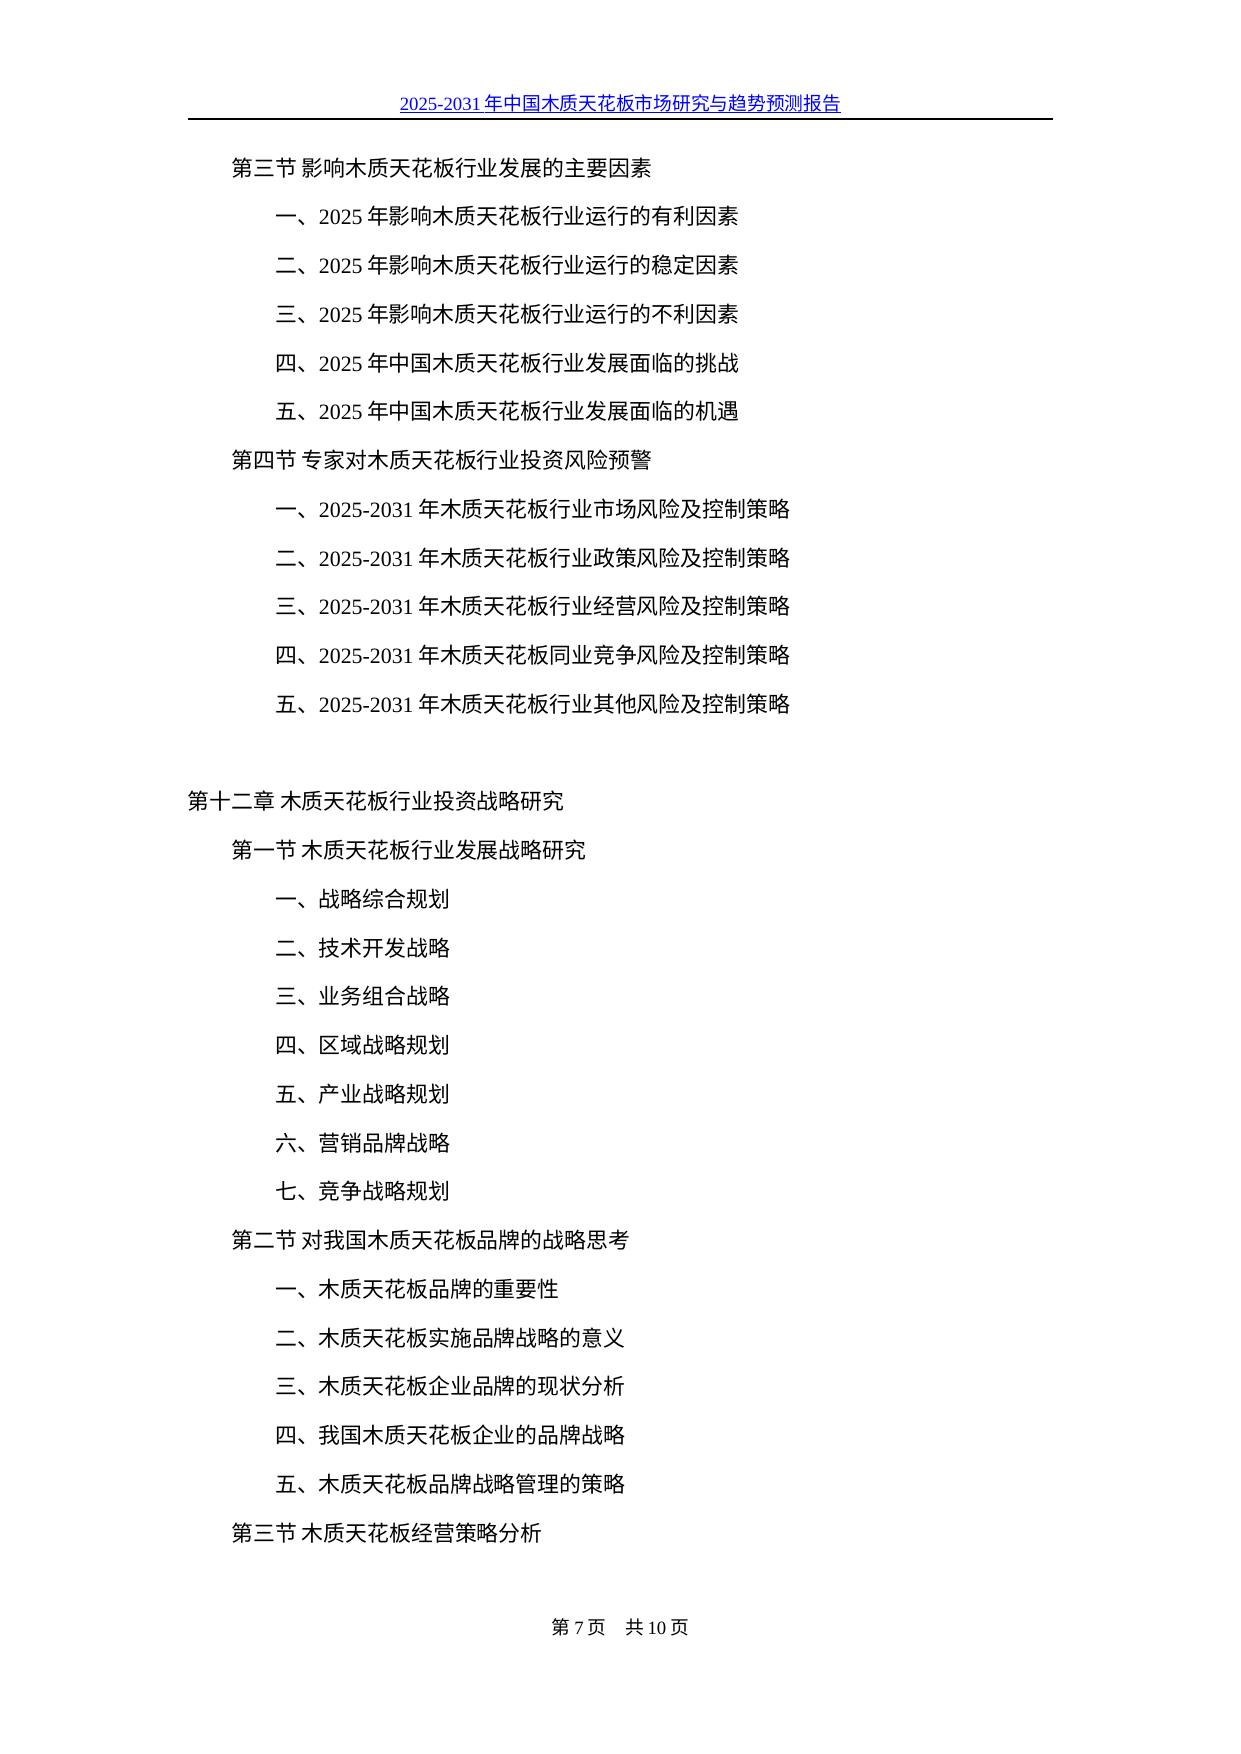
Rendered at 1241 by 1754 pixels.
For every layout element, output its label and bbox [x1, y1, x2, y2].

text [187, 150, 1053, 1548]
